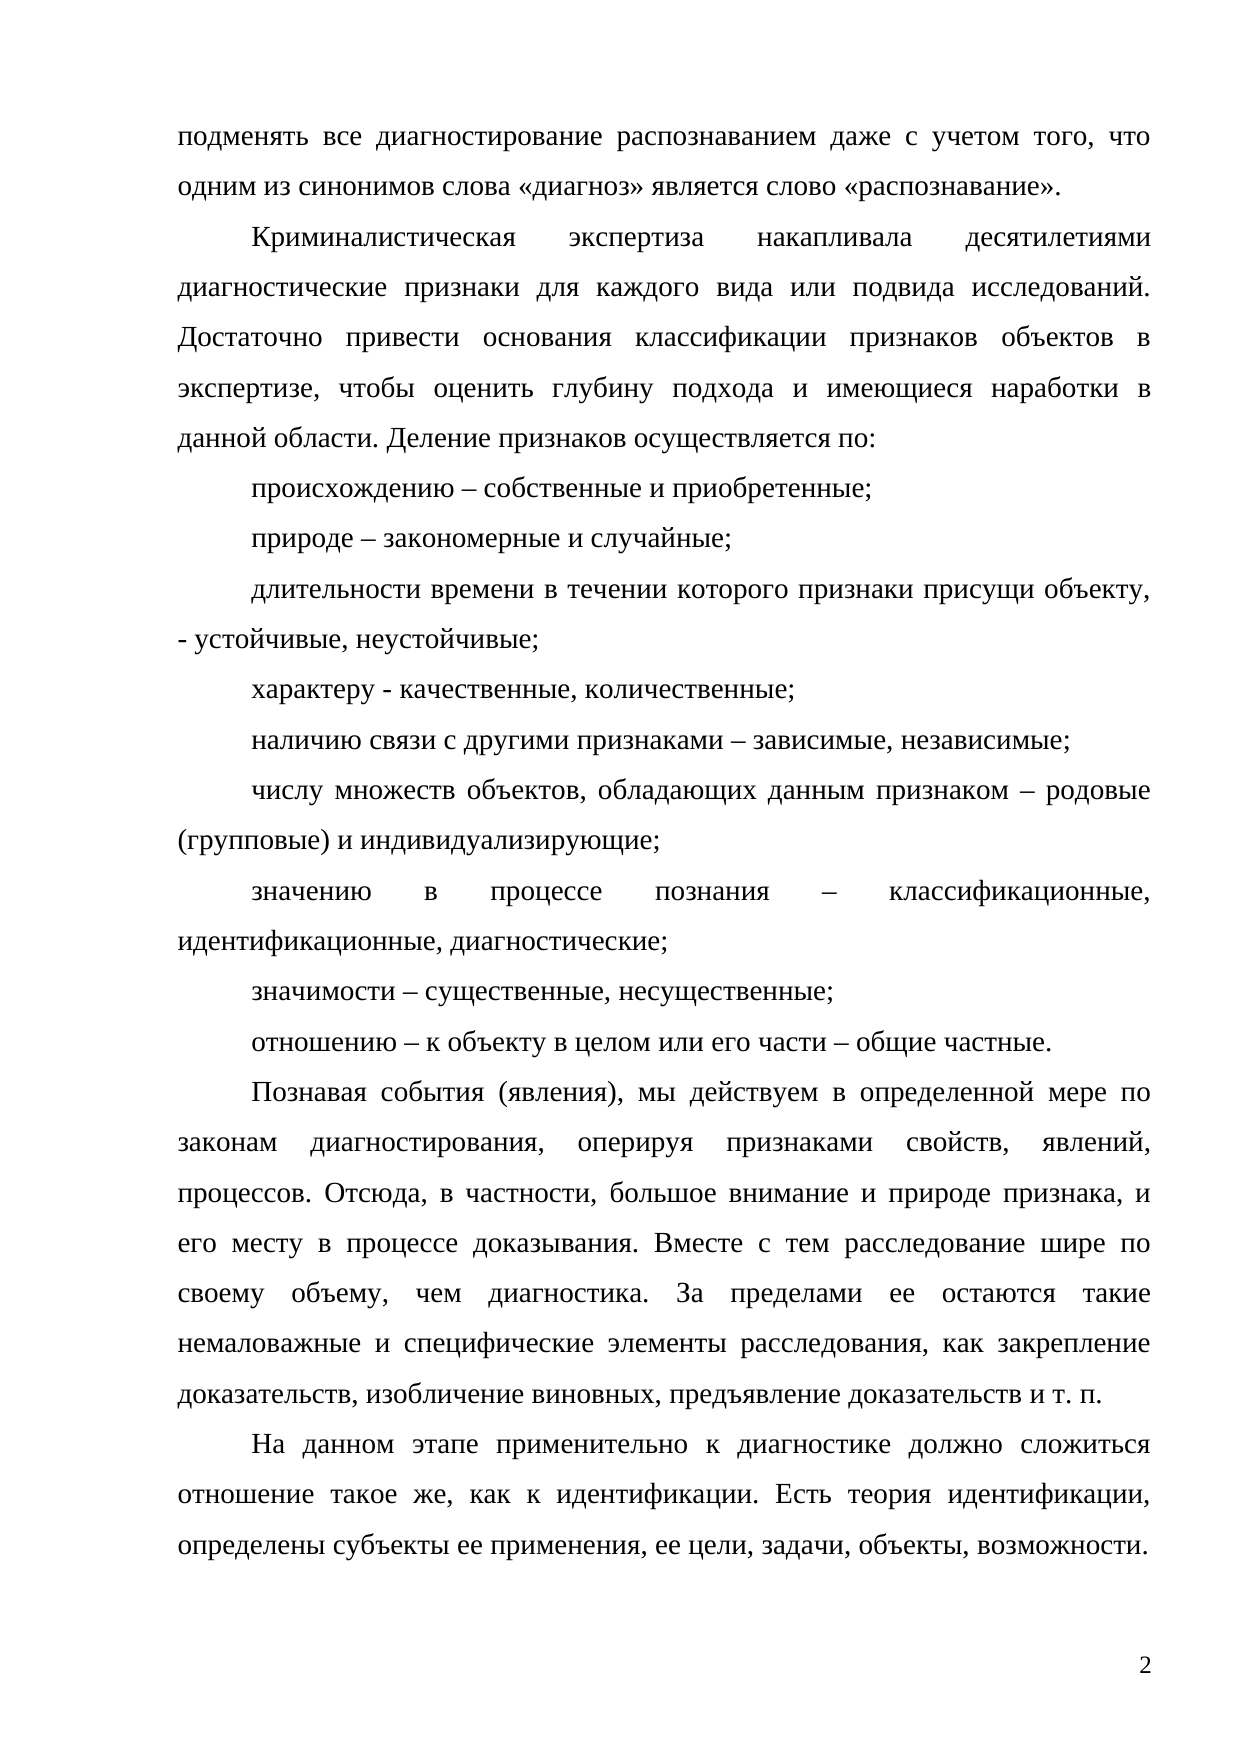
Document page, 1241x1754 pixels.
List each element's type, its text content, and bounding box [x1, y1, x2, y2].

text На данном этапе применительно к диагностике должно сложиться отношение такое же, как к идентификации. Есть теория идентификации, определены субъекты ее применения, ее цели, задачи, объекты, возможности. [177, 1426, 1152, 1560]
text природе – закономерные и случайные; [177, 521, 1152, 554]
text характеру - качественные, количественные; [177, 672, 1152, 705]
text наличию связи с другими признаками – зависимые, независимые; [177, 722, 1152, 755]
text отношению – к объекту в целом или его части – общие частные. [177, 1024, 1152, 1057]
text Криминалистическая экспертиза накапливала десятилетиями диагностические признаки для каждого вида или подвида исследований. Достаточно привести основания классификации признаков объектов в экспертизе, чтобы оценить глубину подхода и имеющиеся наработки в данной области. Деление признаков осуществляется по: [177, 219, 1152, 453]
text Познавая события (явления), мы действуем в определенной мере по законам диагностирования, оперируя признаками свойств, явлений, процессов. Отсюда, в частности, большое внимание и природе признака, и его месту в процессе доказывания. Вместе с тем расследование шире по своему объему, чем диагностика. За пределами ее остаются такие немаловажные и специфические элементы расследования, как закрепление доказательств, изобличение виновных, предъявление доказательств и т. п. [177, 1074, 1152, 1409]
text числу множеств объектов, обладающих данным признаком – родовые (групповые) и индивидуализирующие; [177, 772, 1152, 856]
text длительности времени в течении которого признаки присущи объекту, - устойчивые, неустойчивые; [177, 571, 1152, 655]
text значимости – существенные, несущественные; [177, 973, 1152, 1007]
text значению в процессе познания – классификационные, идентификационные, диагностические; [177, 873, 1152, 957]
text происхождению – собственные и приобретенные; [177, 470, 1152, 504]
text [177, 118, 1152, 202]
